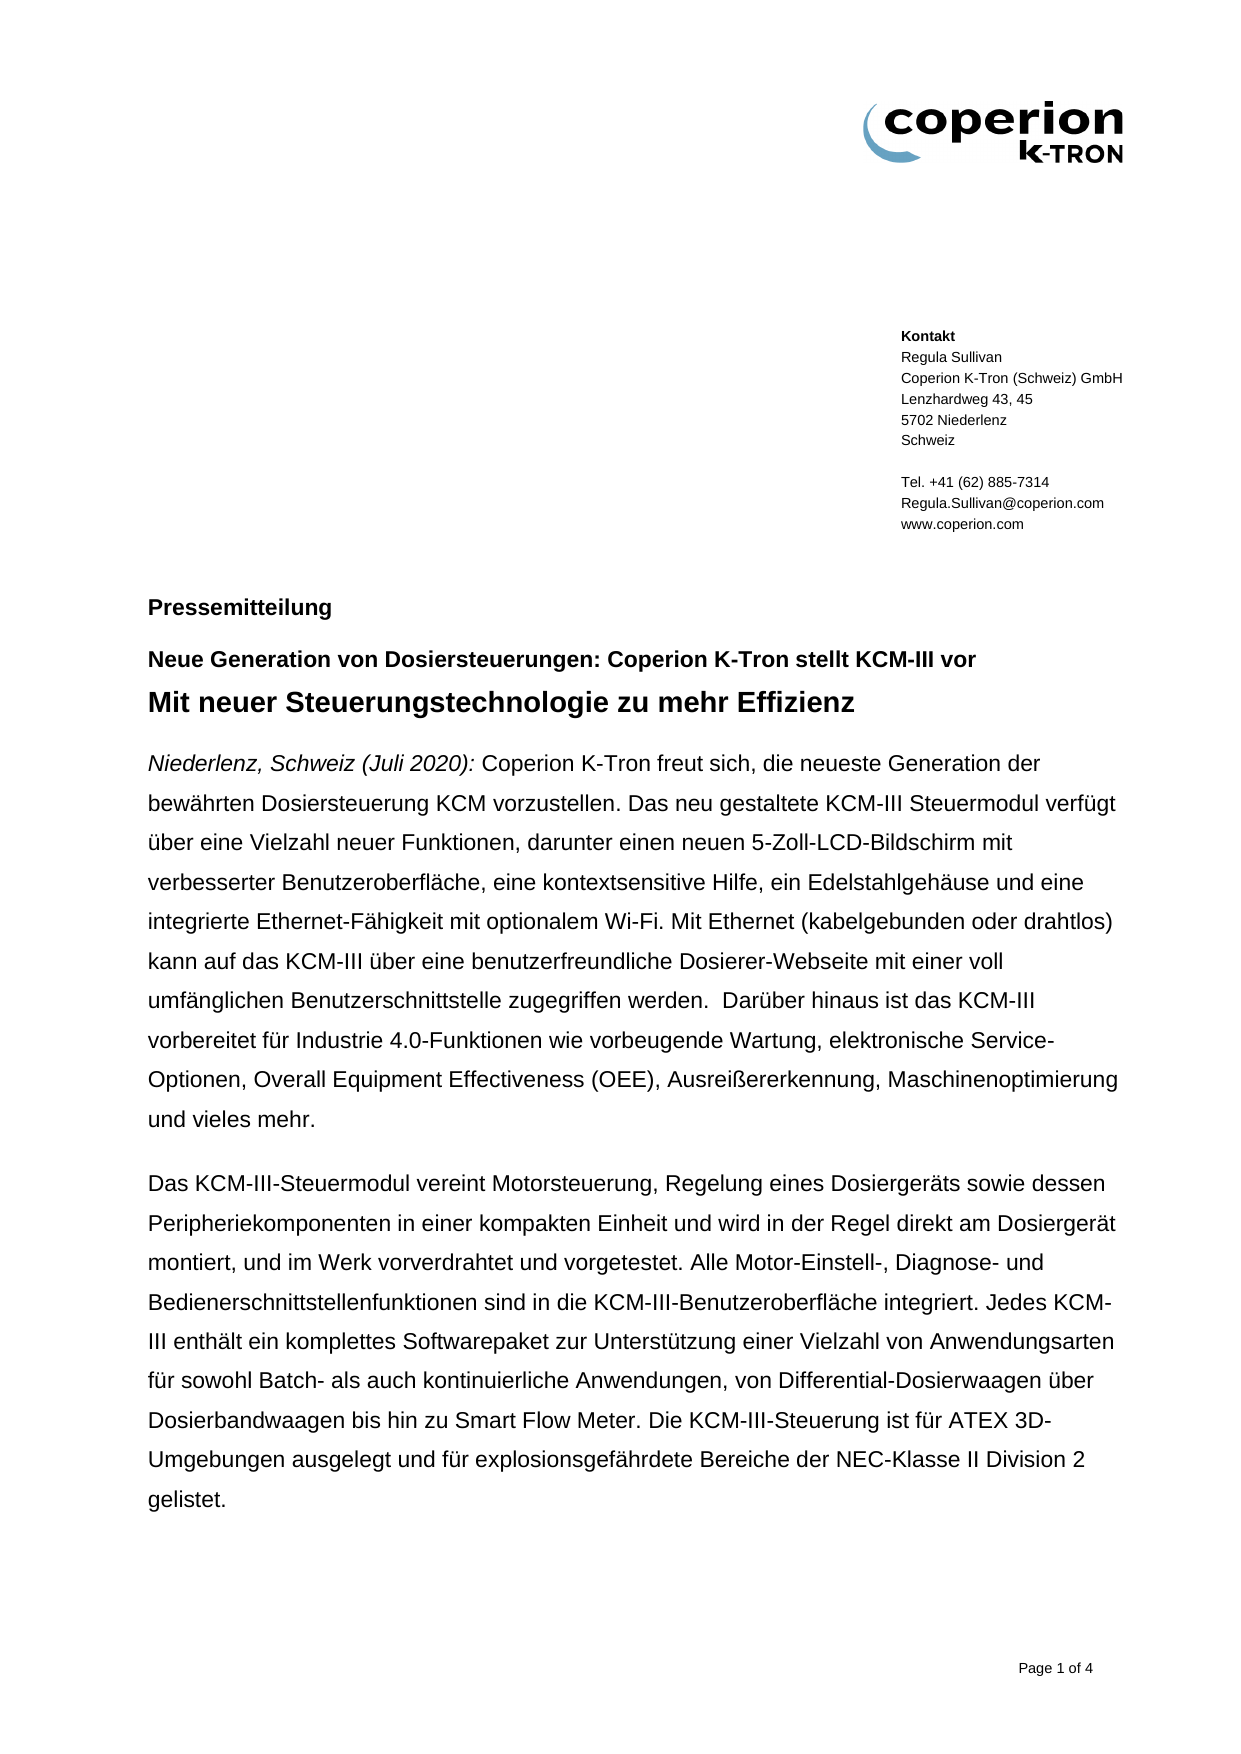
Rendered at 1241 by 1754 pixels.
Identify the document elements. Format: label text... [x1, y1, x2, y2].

text Regula Sullivan [901, 346, 1122, 367]
text Schweiz [901, 429, 1122, 450]
text www.coperion.com [901, 512, 1122, 533]
text Niederlenz, Schweiz (Juli 2020): Coperion K-Tron freut sich, die neueste Generation der bewährten Dosiersteuerung KCM vorzustellen. Das neu gestaltete KCM-III Steuermodul verfügt über eine Vielzahl neuer Funktionen, darunter einen neuen 5-Zoll-LCD-Bildschirm mit verbesserter Benutzeroberfläche, eine kontextsensitive Hilfe, ein Edelstahlgehäuse und eine integrierte Ethernet-Fähigkeit mit optionalem Wi-Fi. Mit Ethernet (kabelgebunden oder drahtlos) kann auf das KCM-III über eine benutzerfreundliche Dosierer-Webseite mit einer voll umfänglichen Benutzerschnittstelle zugegriffen werden. Darüber hinaus ist das KCM-III vorbereitet für Industrie 4.0-Funktionen wie vorbeugende Wartung, elektronische Service-Optionen, Overall Equipment Effectiveness (OEE), Ausreißererkennung, Maschinenoptimierung und vieles mehr. [148, 750, 1122, 1132]
text Coperion K-Tron (Schweiz) GmbH [901, 367, 1175, 387]
text Mit neuer Steuerungstechnologie zu mehr Effizienz [148, 685, 1122, 719]
text Kontakt [901, 325, 1122, 346]
text Das KCM-III-Steuermodul vereint Motorsteuerung, Regelung eines Dosiergeräts sowie dessen Peripheriekomponenten in einer kompakten Einheit und wird in der Regel direkt am Dosiergerät montiert, und im Werk vorverdrahtet und vorgetestet. Alle Motor-Einstell-, Diagnose- und Bedienerschnittstellenfunktionen sind in die KCM-III-Benutzeroberfläche integriert. Jedes KCM-III enthält ein komplettes Softwarepaket zur Unterstützung einer Vielzahl von Anwendungsarten für sowohl Batch- als auch kontinuierliche Anwendungen, von Differential-Dosierwaagen über Dosierbandwaagen bis hin zu Smart Flow Meter. Die KCM-III-Steuerung ist für ATEX 3D-Umgebungen ausgelegt und für explosionsgefährdete Bereiche der NEC-Klasse II Division 2 gelistet. [148, 1170, 1122, 1512]
text 5702 Niederlenz [901, 408, 1122, 429]
text Pressemitteilung [148, 594, 1122, 620]
text Lenzhardweg 43, 45 [901, 387, 1122, 408]
picture [863, 101, 1123, 163]
text Neue Generation von Dosiersteuerungen: Coperion K-Tron stellt KCM-III vor [148, 646, 1122, 673]
text Regula.Sullivan@coperion.com [901, 492, 1141, 512]
text Tel. +41 (62) 885-7314 [901, 471, 1122, 492]
